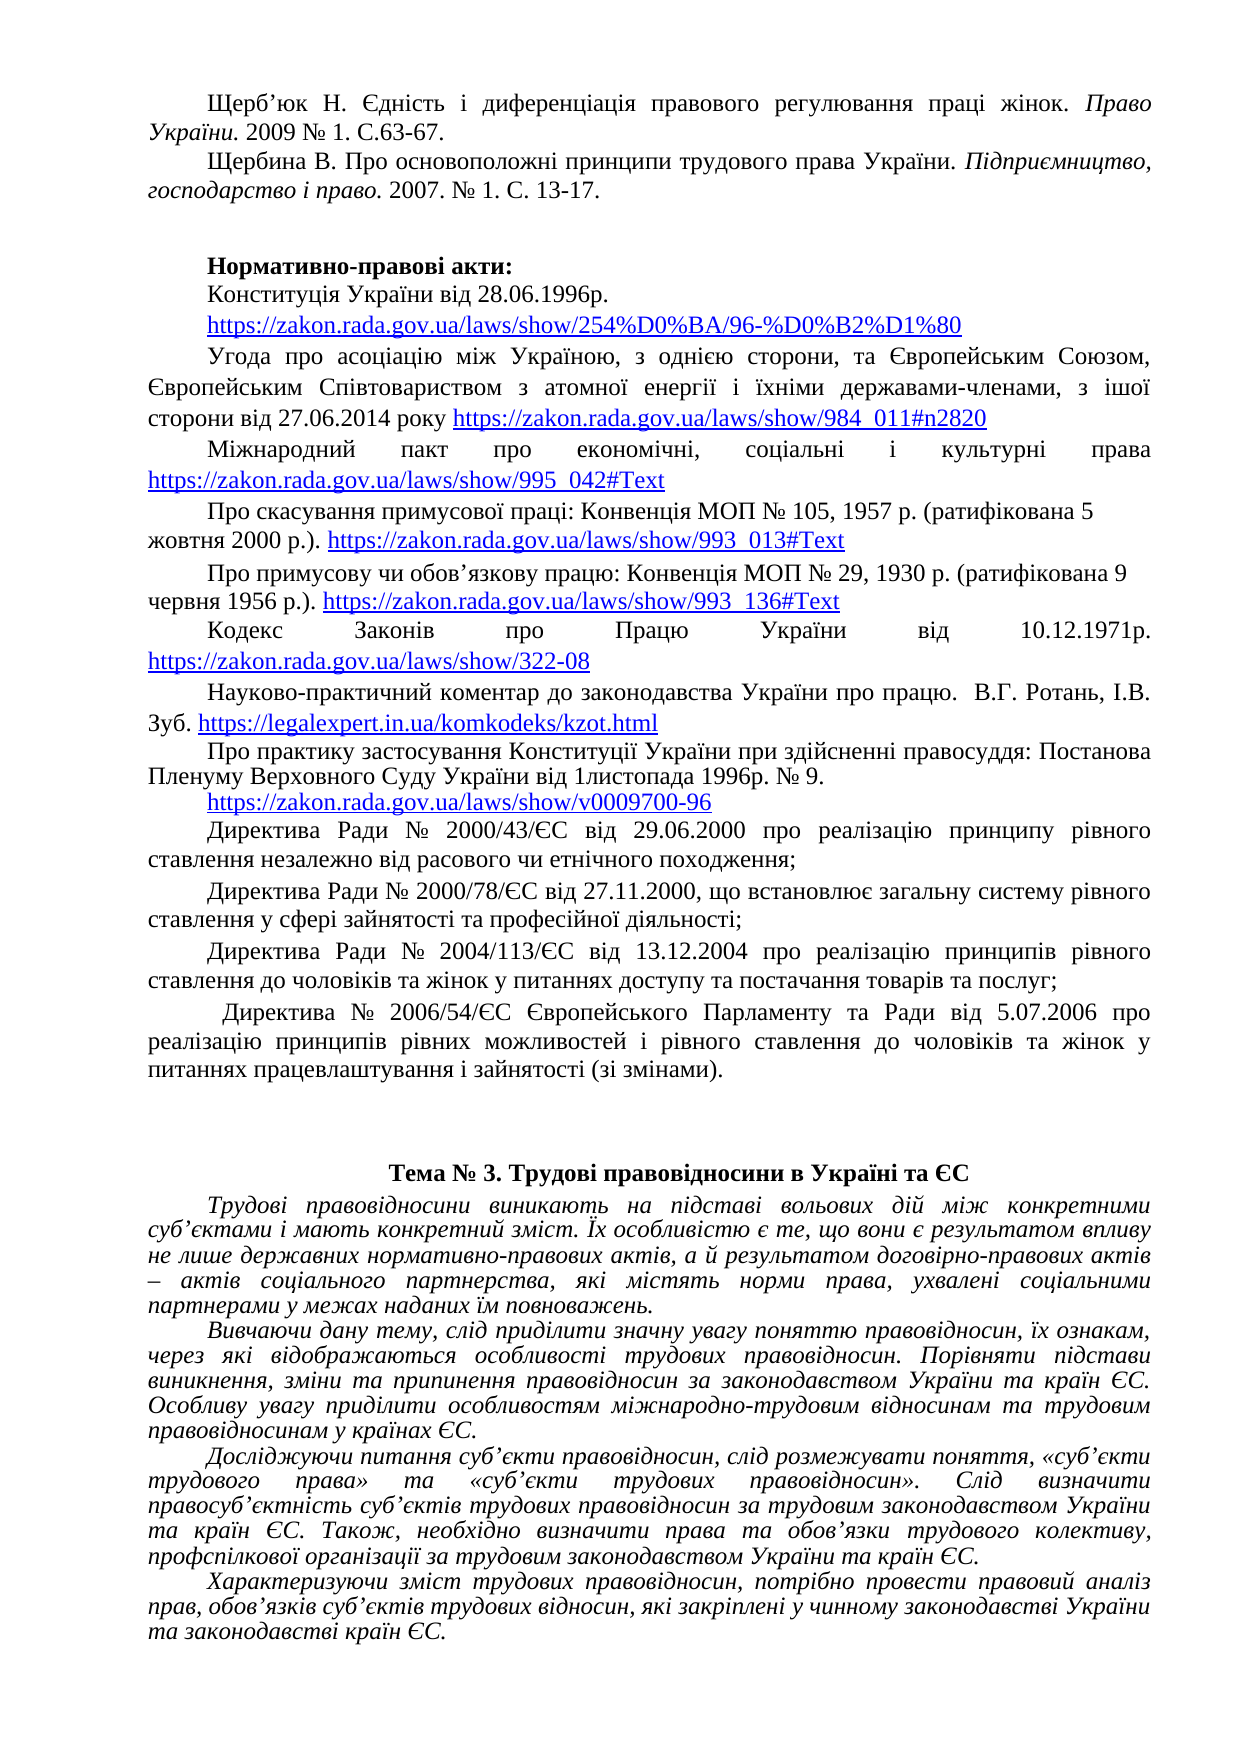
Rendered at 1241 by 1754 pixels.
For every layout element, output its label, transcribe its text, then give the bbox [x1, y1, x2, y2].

text Науково-практичний коментар до законодавства України про працю. В.Г. Ротань, І.В. Зуб. https://legalexpert.in.ua/komkodeks/kzot.html [148, 677, 1152, 737]
text Директива Ради № 2000/43/ЄС від 29.06.2000 про реалізацію принципу рівного ставлення незалежно від расового чи етнічного походження; [148, 815, 1152, 873]
text Угода про асоціацію між Україною, з однією сторони, та Європейським Союзом, Європейським Співтовариством з атомної енергії і їхніми державами-членами, з ішої сторони від 27.06.2014 року https://zakon.rada.gov.ua/laws/show/984_011#n2820 [148, 341, 1152, 432]
text Нормативно-правові акти: [148, 254, 1152, 279]
text Досліджуючи питання суб’єкти правовідносин, слід розмежувати поняття, «суб’єкти трудового права» та «суб’єкти трудових правовідносин». Слід визначити правосуб’єктність суб’єктів трудових правовідносин за трудовим законодавством України та країн ЄС. Також, необхідно визначити права та обов’язки трудового колективу, профспілкової організації за трудовим законодавством України та країн ЄС. [148, 1444, 1152, 1569]
text Про примусову чи обов’язкову працю: Конвенція МОП № 29, 1930 р. (ратифікована 9 червня 1956 р.). https://zakon.rada.gov.ua/laws/show/993_136#Text [148, 558, 1152, 615]
text Характеризуючи зміст трудових правовідносин, потрібно провести правовий аналіз прав, обов’язків суб’єктів трудових відносин, які закріплені у чинному законодавстві України та законодавстві країн ЄС. [148, 1569, 1152, 1645]
text Трудові правовідносини виникають на підставі вольових дій між конкретними суб’єктами і мають конкретний зміст. Їх особливістю є те, що вони є результатом впливу не лише державних нормативно-правових актів, а й результатом договірно-правових актів – актів соціального партнерства, які містять норми права, ухвалені соціальними партнерами у межах наданих їм повноважень. [148, 1193, 1152, 1319]
text Конституція України від 28.06.1996р. [148, 279, 1152, 308]
text Про скасування примусової праці: Конвенція МОП № 105, 1957 р. (ратифікована 5 жовтня 2000 р.). https://zakon.rada.gov.ua/laws/show/993_013#Text [148, 496, 1152, 554]
text Директива № 2006/54/ЄС Європейського Парламенту та Ради від 5.07.2006 про реалізацію принципів рівних можливостей і рівного ставлення до чоловіків та жінок у питаннях працевлаштування і зайнятості (зі змінами). [148, 997, 1152, 1083]
text Директива Ради № 2000/78/ЄС від 27.11.2000, що встановлює загальну систему рівного ставлення у сфері зайнятості та професійної діяльності; [148, 876, 1152, 933]
subtitle Тема № 3. Трудові правовідносини в Україні та ЄС [148, 1162, 1152, 1187]
text Міжнародний пакт про економічні, соціальні і культурні права https://zakon.rada.gov.ua/laws/show/995_042#Text [148, 434, 1152, 494]
text Про практику застосування Конституції України при здійсненні правосуддя: Постанова Пленуму Верховного Суду України від 1листопада 1996р. № 9. [148, 739, 1152, 790]
text Вивчаючи дану тему, слід приділити значну увагу поняттю правовідносин, їх ознакам, через які відображаються особливості трудових правовідносин. Порівняти підстави виникнення, зміни та припинення правовідносин за законодавством України та країн ЄС. Особливу увагу приділити особливостям міжнародно-трудовим відносинам та трудовим правовідносинам у країнах ЄС. [148, 1319, 1152, 1444]
text Кодекс Законів про Працю України від 10.12.1971р. https://zakon.rada.gov.ua/laws/show/322-08 [148, 615, 1152, 675]
text Щерб’юк Н. Єдність і диференціація правового регулювання праці жінок. Право України. 2009 № 1. С.63-67. [148, 88, 1152, 146]
text Директива Ради № 2004/113/ЄС від 13.12.2004 про реалізацію принципів рівного ставлення до чоловіків та жінок у питаннях доступу та постачання товарів та послуг; [148, 936, 1152, 994]
text https://zakon.rada.gov.ua/laws/show/v0009700-96 [148, 790, 1152, 815]
text Щербина В. Про основоположні принципи трудового права України. Підприємництво, господарство і право. 2007. № 1. С. 13-17. [148, 146, 1152, 203]
text https://zakon.rada.gov.ua/laws/show/254%D0%BA/96-%D0%B2%D1%80 [148, 310, 1152, 339]
